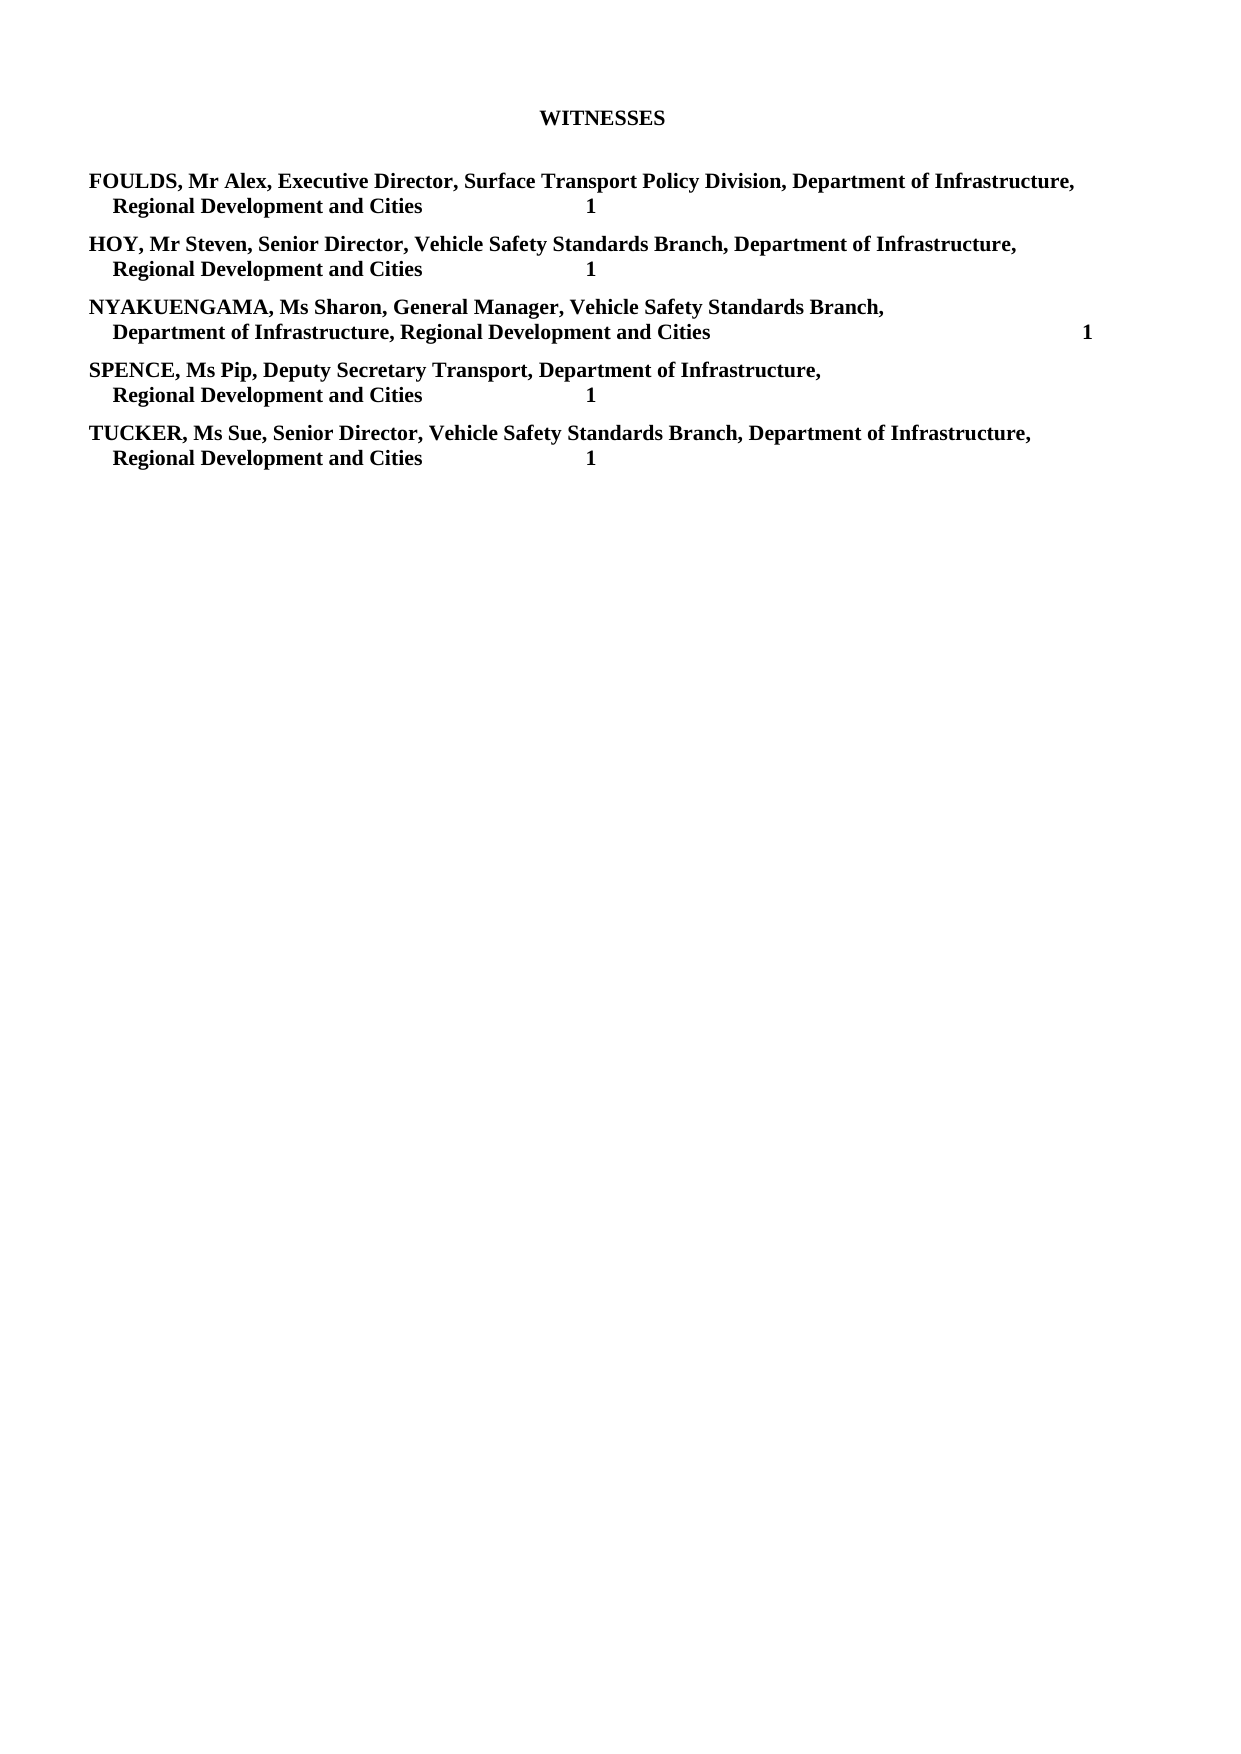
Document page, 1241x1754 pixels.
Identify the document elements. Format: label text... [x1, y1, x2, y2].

text NYAKUENGAMA, Ms Sharon, General Manager, Vehicle Safety Standards Branch, Department of Infrastructure, Regional Development and Cities 1 [89, 294, 1092, 344]
text FOULDS, Mr Alex, Executive Director, Surface Transport Policy Division, Department of Infrastructure, Regional Development and Cities 1 [89, 168, 1092, 219]
text TUCKER, Ms Sue, Senior Director, Vehicle Safety Standards Branch, Department of Infrastructure, Regional Development and Cities 1 [89, 420, 1092, 470]
text SPENCE, Ms Pip, Deputy Secretary Transport, Department of Infrastructure, Regional Development and Cities 1 [89, 357, 1092, 407]
text HOY, Mr Steven, Senior Director, Vehicle Safety Standards Branch, Department of Infrastructure, Regional Development and Cities 1 [89, 231, 1092, 282]
